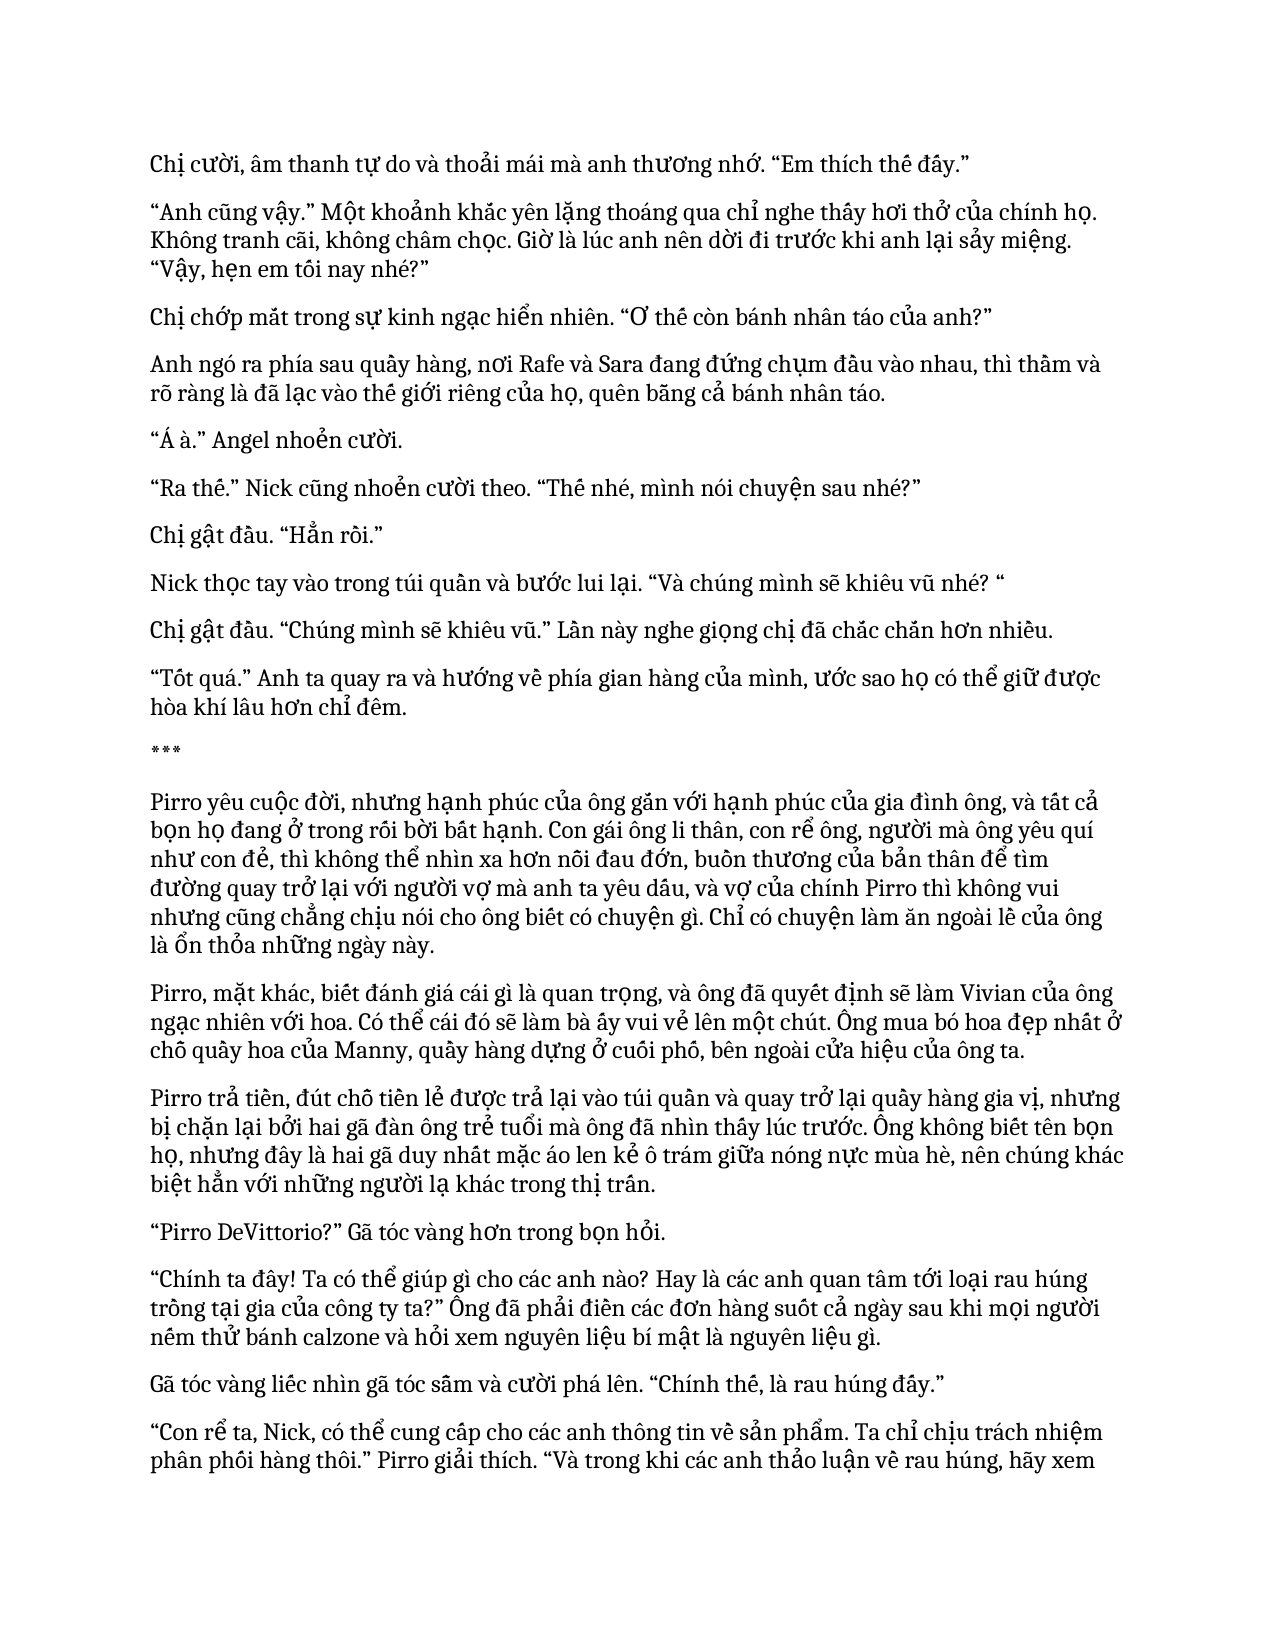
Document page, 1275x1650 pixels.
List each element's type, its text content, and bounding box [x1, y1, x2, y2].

text Pirro trả tiền, đút chỗ tiền lẻ được trả lại vào túi quần và quay trở lại quầy hàng gia vị, nhưng bị chặn lại bởi hai gã đàn ông trẻ tuổi mà ông đã nhìn thấy lúc trước. Ông không biết tên bọn họ, nhưng đây là hai gã duy nhất mặc áo len kẻ ô trám giữa nóng nực mùa hè, nên chúng khác biệt hẳn với những người lạ khác trong thị trấn. [150, 1084, 1125, 1199]
text Chị chớp mắt trong sự kinh ngạc hiển nhiên. “Ơ thế còn bánh nhân táo của anh?” [150, 302, 1125, 331]
text “Anh cũng vậy.” Một khoảnh khắc yên lặng thoáng qua chỉ nghe thấy hơi thở của chính họ. Không tranh cãi, không châm chọc. Giờ là lúc anh nên dời đi trước khi anh lại sảy miệng. “Vậy, hẹn em tối nay nhé?” [150, 197, 1125, 284]
text Chị cười, âm thanh tự do và thoải mái mà anh thương nhớ. “Em thích thế đấy.” [150, 150, 1125, 179]
text “Tốt quá.” Anh ta quay ra và hướng về phía gian hàng của mình, ước sao họ có thể giữ được hòa khí lâu hơn chỉ đêm. [150, 664, 1125, 721]
text Nick thọc tay vào trong túi quần và bước lui lại. “Và chúng mình sẽ khiêu vũ nhé? “ [150, 569, 1125, 597]
text Chị gật đầu. “Hẳn rồi.” [150, 521, 1125, 550]
text “Chính ta đây! Ta có thể giúp gì cho các anh nào? Hay là các anh quan tâm tới loại rau húng trồng tại gia của công ty ta?” Ông đã phải điền các đơn hàng suốt cả ngày sau khi mọi người nếm thử bánh calzone và hỏi xem nguyên liệu bí mật là nguyên liệu gì. [150, 1265, 1125, 1351]
text “Ra thế.” Nick cũng nhoẻn cười theo. “Thế nhé, mình nói chuyện sau nhé?” [150, 474, 1125, 502]
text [150, 1417, 1125, 1475]
text Pirro yêu cuộc đời, nhưng hạnh phúc của ông gắn với hạnh phúc của gia đình ông, và tất cả bọn họ đang ở trong rối bời bất hạnh. Con gái ông li thân, con rể ông, người mà ông yêu quí như con đẻ, thì không thể nhìn xa hơn nỗi đau đớn, buồn thương của bản thân để tìm đường quay trở lại với người vợ mà anh ta yêu dấu, và vợ của chính Pirro thì không vui nhưng cũng chẳng chịu nói cho ông biết có chuyện gì. Chỉ có chuyện làm ăn ngoài lề của ông là ổn thỏa những ngày này. [150, 787, 1125, 960]
text Chị gật đầu. “Chúng mình sẽ khiêu vũ.” Lần này nghe giọng chị đã chắc chắn hơn nhiều. [150, 616, 1125, 645]
text Pirro, mặt khác, biết đánh giá cái gì là quan trọng, và ông đã quyết định sẽ làm Vivian của ông ngạc nhiên với hoa. Có thể cái đó sẽ làm bà ấy vui vẻ lên một chút. Ông mua bó hoa đẹp nhất ở chỗ quầy hoa của Manny, quầy hàng dựng ở cuối phố, bên ngoài cửa hiệu của ông ta. [150, 979, 1125, 1065]
text Anh ngó ra phía sau quầy hàng, nơi Rafe và Sara đang đứng chụm đầu vào nhau, thì thầm và rõ ràng là đã lạc vào thế giới riêng của họ, quên bẵng cả bánh nhân táo. [150, 350, 1125, 407]
text *** [150, 740, 1125, 769]
text Gã tóc vàng liếc nhìn gã tóc sẫm và cười phá lên. “Chính thế, là rau húng đấy.” [150, 1370, 1125, 1399]
text “Pirro DeVittorio?” Gã tóc vàng hơn trong bọn hỏi. [150, 1217, 1125, 1246]
text “Á à.” Angel nhoẻn cười. [150, 426, 1125, 455]
